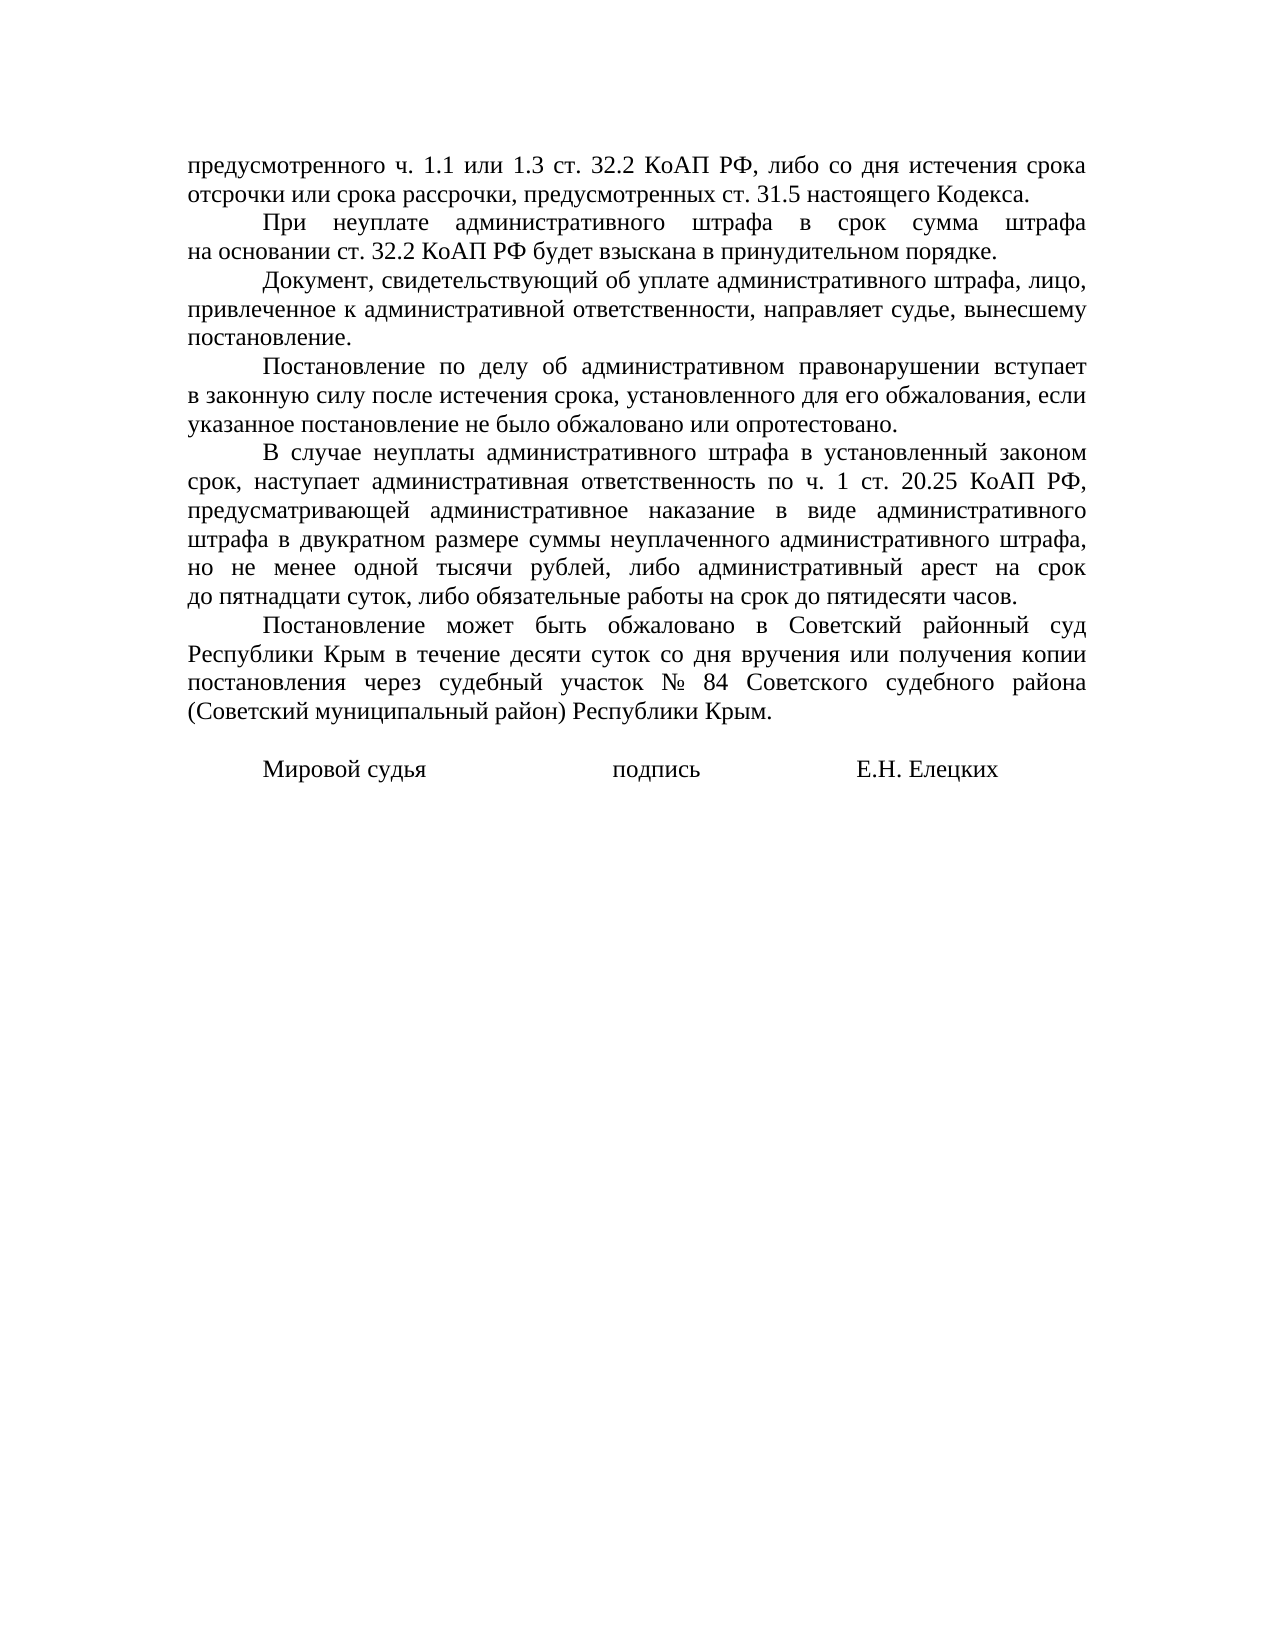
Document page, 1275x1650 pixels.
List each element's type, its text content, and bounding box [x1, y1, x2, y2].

text Постановление может быть обжаловано в Советский районный суд Республики Крым в течение десяти суток со дня вручения или получения копии постановления через судебный участок № 84 Советского судебного района (Советский муниципальный район) Республики Крым. [187, 610, 1087, 725]
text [187, 150, 1087, 207]
text Мировой судья подпись Е.Н. Елецких [187, 754, 1087, 782]
text В случае неуплаты административного штрафа в установленный законом срок, наступает административная ответственность по ч. 1 ст. 20.25 КоАП РФ, предусматривающей административное наказание в виде административного штрафа в двукратном размере суммы неуплаченного административного штрафа, но не менее одной тысячи рублей, либо административный арест на срок до пятнадцати суток, либо обязательные работы на срок до пятидесяти часов. [187, 437, 1087, 610]
text Документ, свидетельствующий об уплате административного штрафа, лицо, привлеченное к административной ответственности, направляет судье, вынесшему постановление. [187, 265, 1087, 351]
text При неуплате административного штрафа в срок сумма штрафа на основании ст. 32.2 КоАП РФ будет взыскана в принудительном порядке. [187, 207, 1087, 265]
text Постановление по делу об административном правонарушении вступает в законную силу после истечения срока, установленного для его обжалования, если указанное постановление не было обжаловано или опротестовано. [187, 351, 1087, 437]
